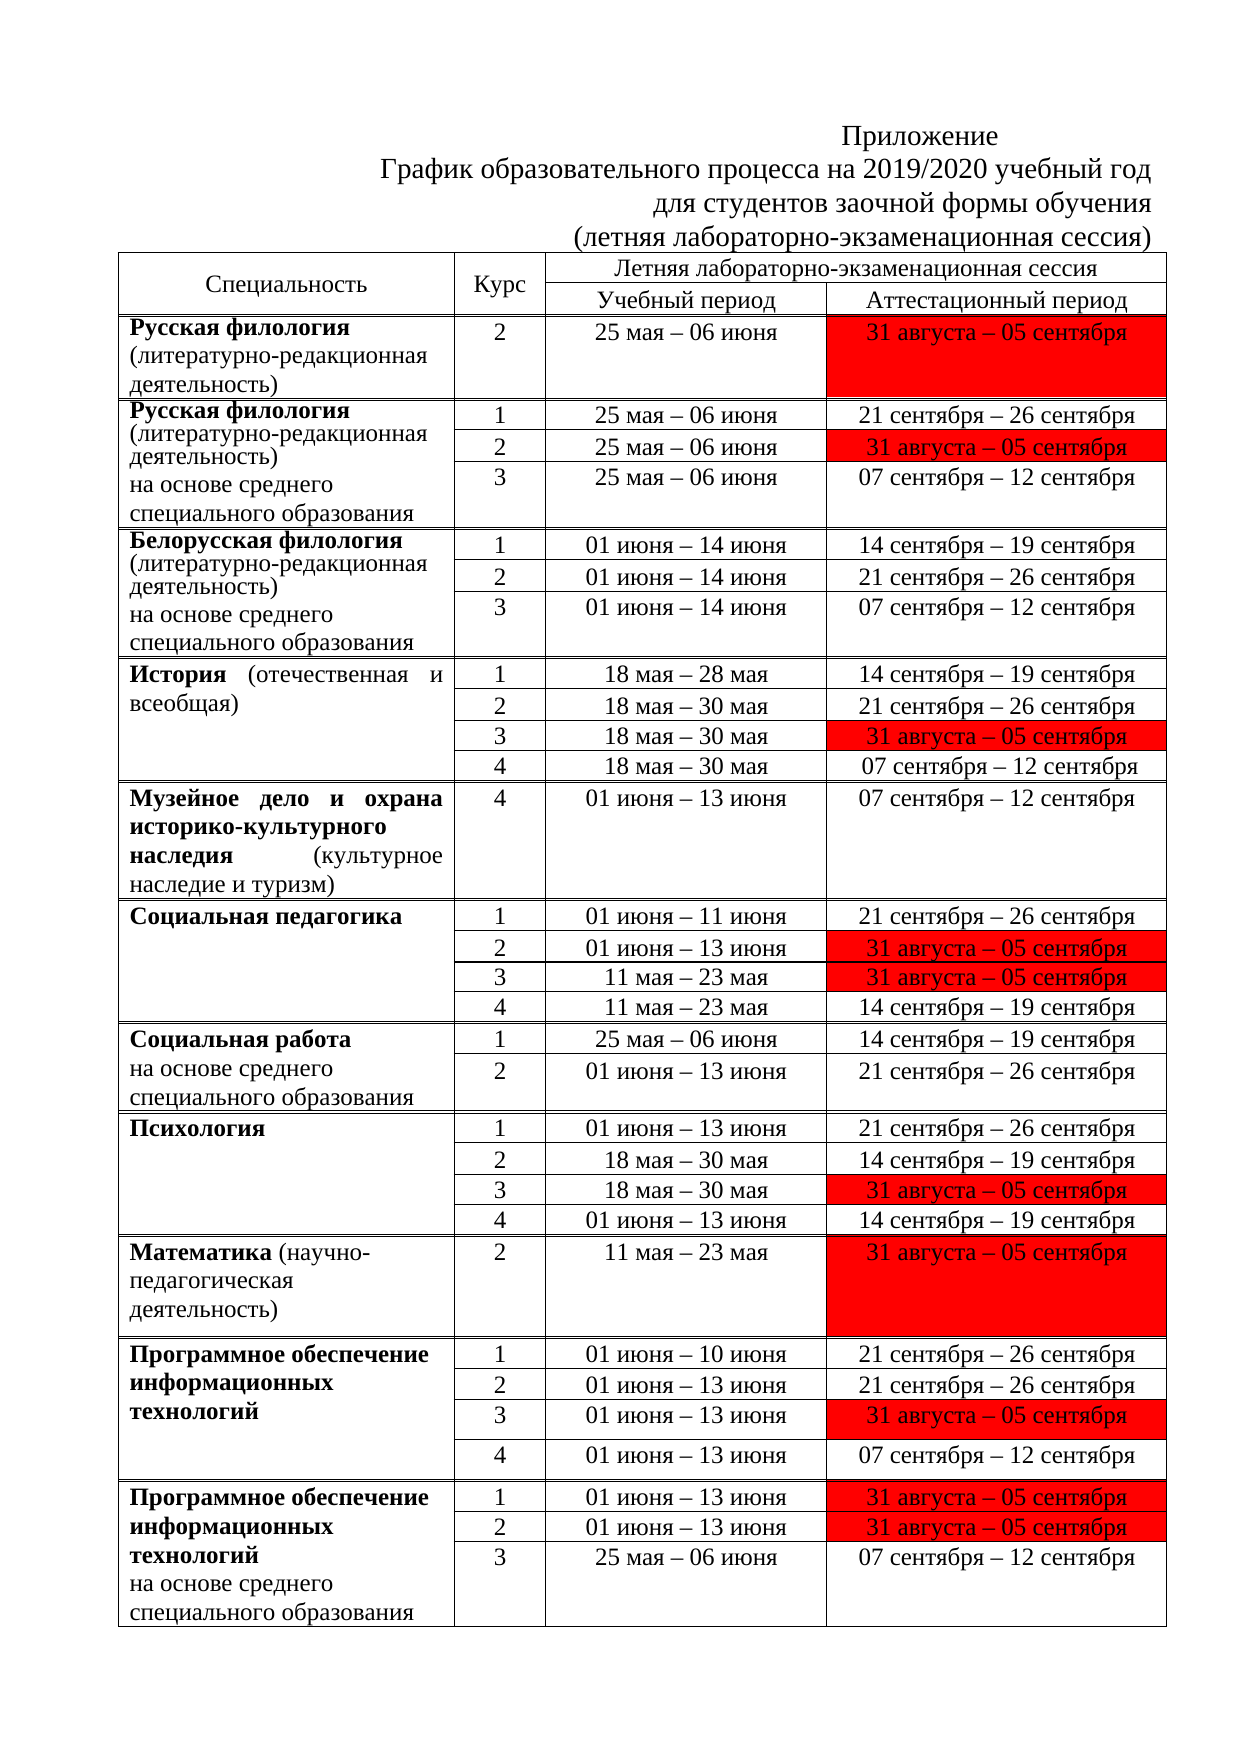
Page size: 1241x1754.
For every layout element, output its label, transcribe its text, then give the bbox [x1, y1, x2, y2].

text (летняя лабораторно-экзаменационная сессия) [177, 219, 1152, 252]
table_cell 01 июня – 10 июня [546, 1339, 826, 1367]
table_cell 18 мая – 30 мая [546, 1175, 826, 1204]
table_cell 25 мая – 06 июня [546, 317, 826, 397]
table_cell 01 июня – 14 июня [546, 530, 826, 559]
table_cell 07 сентября – 12 сентября [827, 592, 1166, 656]
table_cell Психология [119, 1114, 454, 1234]
table_cell Социальная педагогика [119, 901, 454, 1021]
table_cell 1 [455, 530, 545, 559]
table_cell 2 [455, 560, 545, 591]
table_cell 07 сентября – 12 сентября [827, 462, 1166, 527]
table_cell 31 августа – 05 сентября [827, 931, 1166, 961]
table_cell 2 [455, 931, 545, 961]
table_cell 07 сентября – 12 сентября [827, 1542, 1166, 1626]
table_cell 1 [455, 401, 545, 429]
text для студентов заочной формы обучения [177, 185, 1152, 219]
table_header Летняя лабораторно-экзаменационная сессия [546, 253, 1166, 282]
table_cell 2 [455, 1512, 545, 1541]
table_cell 3 [455, 963, 545, 991]
table_cell 1 [455, 1114, 545, 1142]
table_cell 21 сентября – 26 сентября [827, 560, 1166, 591]
table_cell 4 [455, 751, 545, 779]
table_cell 1 [455, 901, 545, 929]
table_cell 25 мая – 06 июня [546, 430, 826, 461]
table_cell 14 сентября – 19 сентября [827, 1143, 1166, 1174]
table_cell 31 августа – 05 сентября [827, 721, 1166, 750]
table_cell 18 мая – 30 мая [546, 689, 826, 720]
table_cell 1 [455, 1024, 545, 1053]
table_cell 25 мая – 06 июня [546, 401, 826, 429]
table_cell 3 [455, 721, 545, 750]
table_cell Математика (научно-педагогическая деятельность) [119, 1237, 454, 1336]
table_cell 01 июня – 14 июня [546, 592, 826, 656]
table_cell 3 [455, 1175, 545, 1204]
table_cell 2 [455, 1369, 545, 1399]
table_cell Социальная работа на основе среднего специального образования [119, 1024, 454, 1110]
table_cell Аттестационный период [827, 283, 1166, 314]
table_cell 4 [455, 992, 545, 1021]
table_cell 2 [455, 430, 545, 461]
table_cell Русская филология (литературно-редакционная деятельность) [119, 317, 454, 397]
table_cell Программное обеспечение информационных технологий [119, 1339, 454, 1479]
table_cell 25 мая – 06 июня [546, 1024, 826, 1053]
table_cell 25 мая – 06 июня [546, 1542, 826, 1626]
table_cell 2 [455, 689, 545, 720]
table_header Специальность [119, 253, 454, 314]
text График образовательного процесса на 2019/2020 учебный год [177, 152, 1152, 185]
table_cell 18 мая – 30 мая [546, 1143, 826, 1174]
text Приложение [177, 118, 1152, 152]
table_cell Учебный период [546, 283, 826, 314]
table_cell Программное обеспечение информационных технологий на основе среднего специального образования [119, 1482, 454, 1626]
table_cell 31 августа – 05 сентября [827, 1512, 1166, 1541]
table_cell 21 сентября – 26 сентября [827, 1339, 1166, 1367]
table_cell 2 [455, 1054, 545, 1110]
table_cell 31 августа – 05 сентября [827, 1237, 1166, 1336]
table_cell 14 сентября – 19 сентября [827, 659, 1166, 688]
table_cell 3 [455, 592, 545, 656]
table_cell 11 мая – 23 мая [546, 1237, 826, 1336]
table_cell 01 июня – 13 июня [546, 1054, 826, 1110]
table_cell 4 [455, 1440, 545, 1479]
table_cell 01 июня – 13 июня [546, 1369, 826, 1399]
table_cell 2 [455, 317, 545, 397]
table_cell 1 [455, 1482, 545, 1511]
table_cell 31 августа – 05 сентября [827, 963, 1166, 991]
table_cell 01 июня – 13 июня [546, 1400, 826, 1439]
table_cell 3 [455, 1400, 545, 1439]
table_cell 1 [455, 659, 545, 688]
table_cell 3 [455, 462, 545, 527]
table_cell 18 мая – 30 мая [546, 721, 826, 750]
table_cell 01 июня – 11 июня [546, 901, 826, 929]
table_cell 4 [455, 1205, 545, 1234]
table_cell 14 сентября – 19 сентября [827, 1024, 1166, 1053]
table_cell 01 июня – 13 июня [546, 1114, 826, 1142]
table_cell 21 сентября – 26 сентября [827, 1054, 1166, 1110]
table_cell 01 июня – 13 июня [546, 931, 826, 961]
table_cell Музейное дело и охрана историко-культурного наследия (культурное наследие и туризм) [119, 783, 454, 898]
table_cell 07 сентября – 12 сентября [827, 1440, 1166, 1479]
table_cell Белорусская филология (литературно-редакционная деятельность) на основе среднего специального образования [119, 530, 454, 656]
table_cell 31 августа – 05 сентября [827, 1482, 1166, 1511]
table_cell 18 мая – 30 мая [546, 751, 826, 779]
table_cell 14 сентября – 19 сентября [827, 992, 1166, 1021]
table_cell 07 сентября – 12 сентября [827, 783, 1166, 898]
table_cell 4 [455, 783, 545, 898]
table_cell 31 августа – 05 сентября [827, 317, 1166, 397]
table_cell 31 августа – 05 сентября [827, 430, 1166, 461]
table_cell 01 июня – 13 июня [546, 783, 826, 898]
table_cell 01 июня – 13 июня [546, 1482, 826, 1511]
table_cell 21 сентября – 26 сентября [827, 1114, 1166, 1142]
table_cell 2 [455, 1237, 545, 1336]
table_cell 14 сентября – 19 сентября [827, 530, 1166, 559]
table_cell 01 июня – 13 июня [546, 1512, 826, 1541]
table_cell 31 августа – 05 сентября [827, 1175, 1166, 1204]
table_header Курс [455, 253, 545, 314]
table_cell 21 сентября – 26 сентября [827, 1369, 1166, 1399]
table_cell 25 мая – 06 июня [546, 462, 826, 527]
table_cell 2 [455, 1143, 545, 1174]
table_cell 18 мая – 28 мая [546, 659, 826, 688]
table_cell 21 сентября – 26 сентября [827, 401, 1166, 429]
table_cell 1 [455, 1339, 545, 1367]
table_cell Русская филология (литературно-редакционная деятельность) на основе среднего специального образования [119, 401, 454, 527]
table_cell 11 мая – 23 мая [546, 963, 826, 991]
table_cell 14 сентября – 19 сентября [827, 1205, 1166, 1234]
table_cell 21 сентября – 26 сентября [827, 901, 1166, 929]
table_cell 01 июня – 13 июня [546, 1440, 826, 1479]
table_cell 3 [455, 1542, 545, 1626]
table_cell 01 июня – 13 июня [546, 1205, 826, 1234]
table_cell 01 июня – 14 июня [546, 560, 826, 591]
table_cell 07 сентября – 12 сентября [827, 751, 1166, 779]
table_cell 11 мая – 23 мая [546, 992, 826, 1021]
table_cell 21 сентября – 26 сентября [827, 689, 1166, 720]
table_cell История (отечественная и всеобщая) [119, 659, 454, 779]
table_cell 31 августа – 05 сентября [827, 1400, 1166, 1439]
